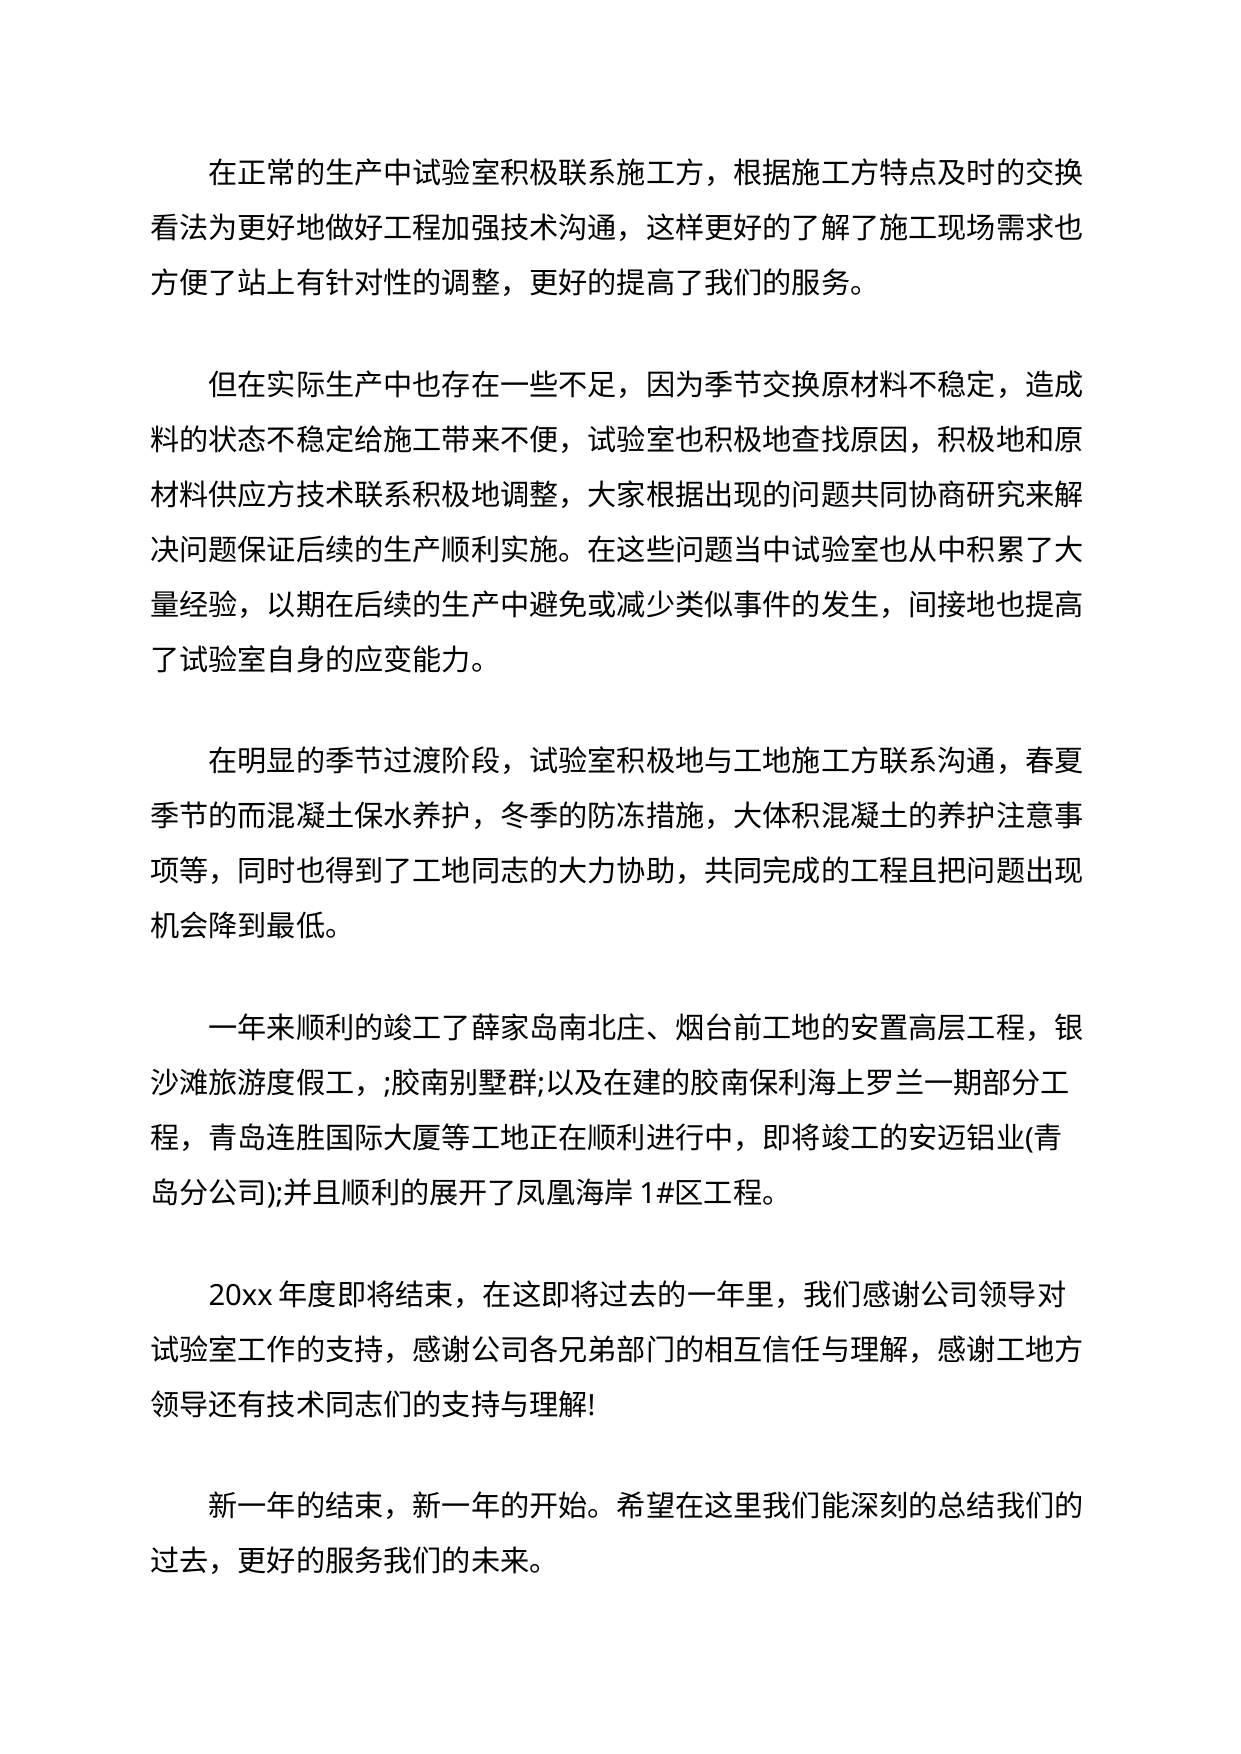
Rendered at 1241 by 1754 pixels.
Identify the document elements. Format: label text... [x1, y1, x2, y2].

text 在明显的季节过渡阶段，试验室积极地与工地施工方联系沟通，春夏季节的而混凝土保水养护，冬季的防冻措施，大体积混凝土的养护注意事项等，同时也得到了工地同志的大力协助，共同完成的工程且把问题出现机会降到最低。 [150, 738, 1090, 945]
text 一年来顺利的竣工了薛家岛南北庄、烟台前工地的安置高层工程，银沙滩旅游度假工，;胶南别墅群;以及在建的胶南保利海上罗兰一期部分工程，青岛连胜国际大厦等工地正在顺利进行中，即将竣工的安迈铝业(青岛分公司);并且顺利的展开了凤凰海岸1#区工程。 [150, 1004, 1090, 1212]
text 20xx年度即将结束，在这即将过去的一年里，我们感谢公司领导对试验室工作的支持，感谢公司各兄弟部门的相互信任与理解，感谢工地方领导还有技术同志们的支持与理解! [150, 1271, 1090, 1423]
text 但在实际生产中也存在一些不足，因为季节交换原材料不稳定，造成料的状态不稳定给施工带来不便，试验室也积极地查找原因，积极地和原材料供应方技术联系积极地调整，大家根据出现的问题共同协商研究来解决问题保证后续的生产顺利实施。在这些问题当中试验室也从中积累了大量经验，以期在后续的生产中避免或减少类似事件的发生，间接地也提高了试验室自身的应变能力。 [150, 362, 1090, 678]
text 在正常的生产中试验室积极联系施工方，根据施工方特点及时的交换看法为更好地做好工程加强技术沟通，这样更好的了解了施工现场需求也方便了站上有针对性的调整，更好的提高了我们的服务。 [150, 150, 1090, 302]
text 新一年的结束，新一年的开始。希望在这里我们能深刻的总结我们的过去，更好的服务我们的未来。 [150, 1483, 1090, 1580]
